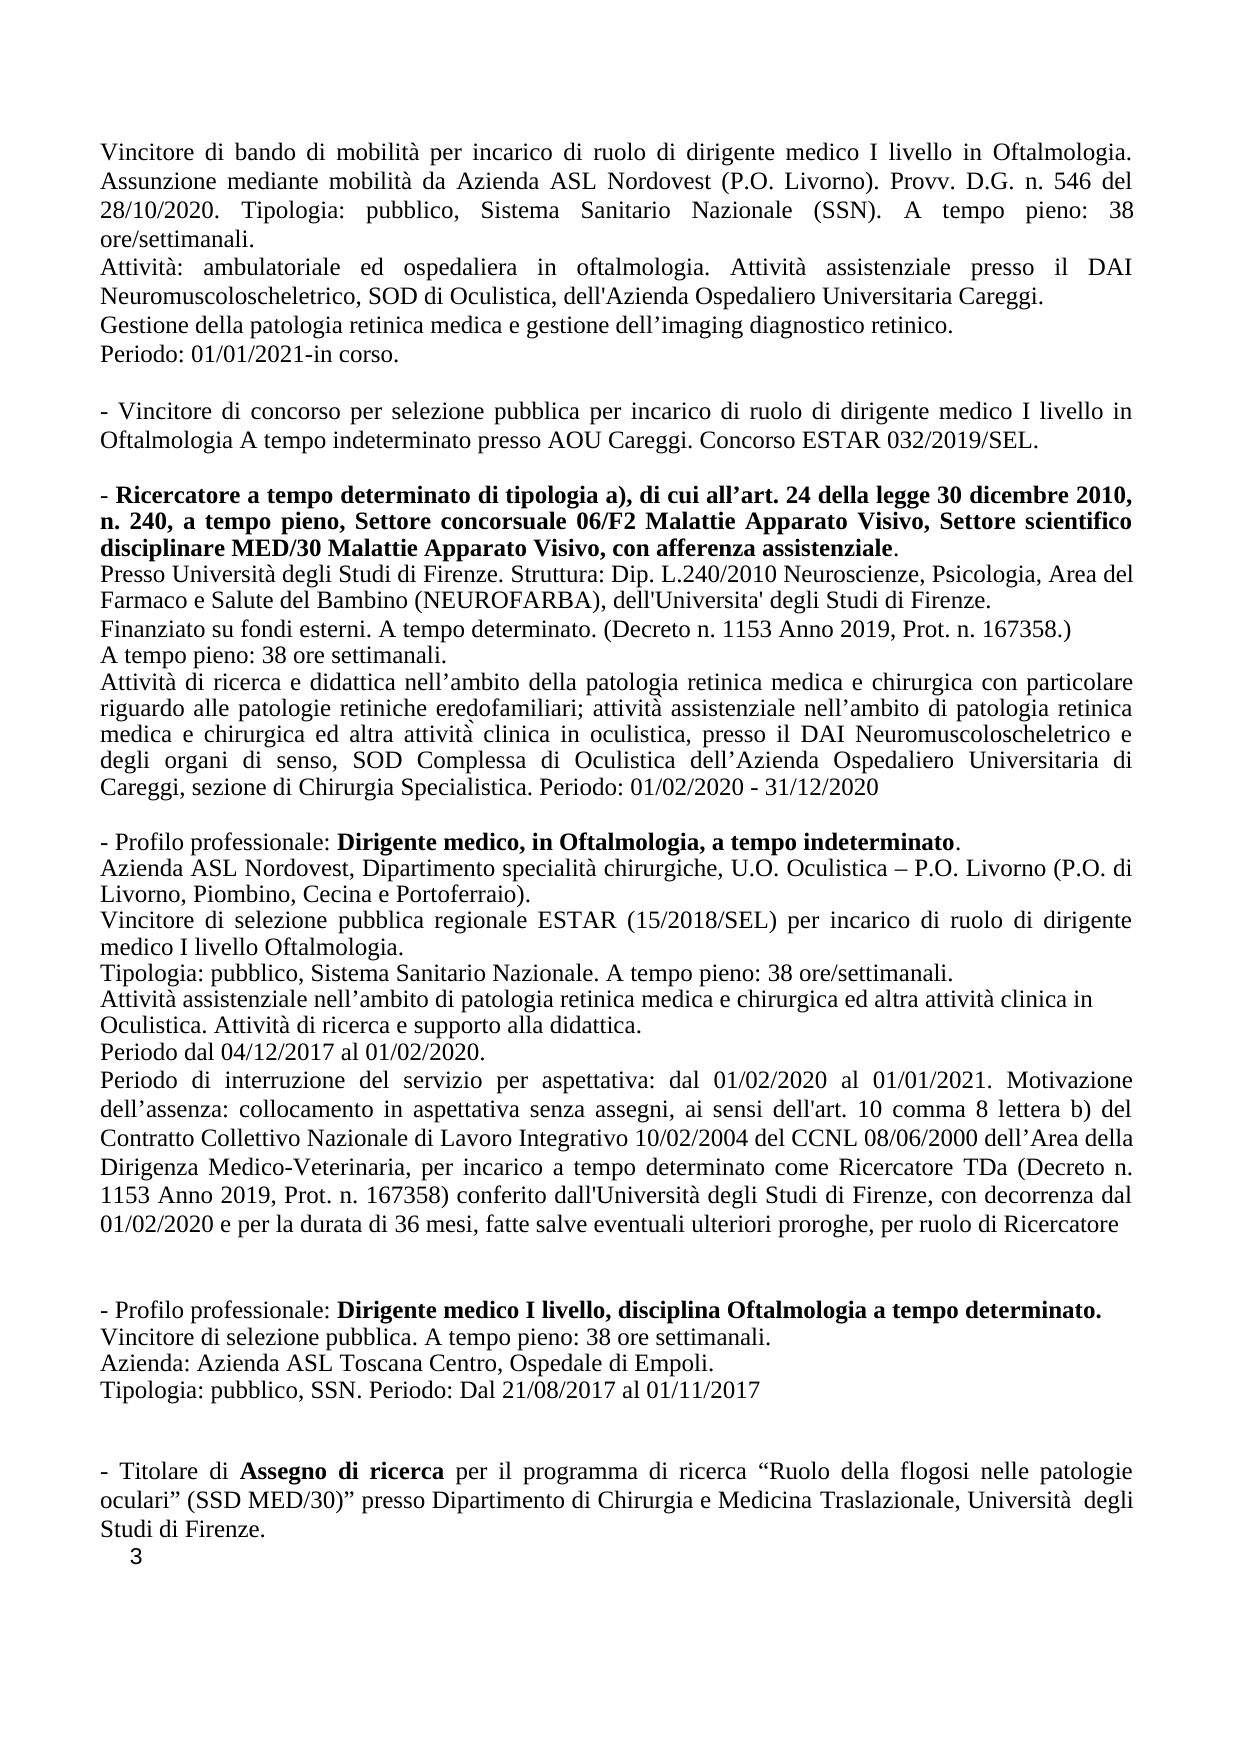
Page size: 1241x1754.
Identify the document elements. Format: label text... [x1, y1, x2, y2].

text Periodo dal 04/12/2017 al 01/02/2020. [100, 1039, 1134, 1066]
text - Ricercatore a tempo determinato di tipologia a), di cui all’art. 24 della legge 30 dicembre 2010, n. 240, a tempo pieno, Settore concorsuale 06/F2 Malattie Apparato Visivo, Settore scientifico disciplinare MED/30 Malattie Apparato Visivo, con afferenza assistenziale. [100, 482, 1134, 561]
text Attività assistenziale nell’ambito di patologia retinica medica e chirurgica ed altra attività clinica in [100, 987, 1134, 1013]
text Periodo: 01/01/2021-in corso. [100, 339, 1134, 367]
text Oculistica. Attività di ricerca e supporto alla didattica. [100, 1013, 1134, 1039]
text Tipologia: pubblico, Sistema Sanitario Nazionale. A tempo pieno: 38 ore/settimanali. [100, 961, 1134, 987]
text Azienda: Azienda ASL Toscana Centro, Ospedale di Empoli. [100, 1351, 1134, 1377]
text Attività: ambulatoriale ed ospedaliera in oftalmologia. Attività assistenziale presso il DAI Neuromuscoloscheletrico, SOD di Oculistica, dell'Azienda Ospedaliero Universitaria Careggi. [100, 252, 1134, 310]
text Vincitore di selezione pubblica regionale ESTAR (15/2018/SEL) per incarico di ruolo di dirigente medico I livello Oftalmologia. [100, 908, 1134, 960]
text Vincitore di selezione pubblica. A tempo pieno: 38 ore settimanali. [100, 1324, 1134, 1351]
text Tipologia: pubblico, SSN. Periodo: Dal 21/08/2017 al 01/11/2017 [100, 1377, 1134, 1403]
text Gestione della patologia retinica medica e gestione dell’imaging diagnostico retinico. [100, 310, 1134, 339]
text Finanziato su fondi esterni. A tempo determinato. (Decreto n. 1153 Anno 2019, Prot. n. 167358.) [100, 614, 1110, 642]
text - Vincitore di concorso per selezione pubblica per incarico di ruolo di dirigente medico I livello in Oftalmologia A tempo indeterminato presso AOU Careggi. Concorso ESTAR 032/2019/SEL. [100, 396, 1134, 454]
text - Profilo professionale: Dirigente medico I livello, disciplina Oftalmologia a tempo determinato. [100, 1296, 1110, 1324]
text Periodo di interruzione del servizio per aspettativa: dal 01/02/2020 al 01/01/2021. Motivazione dell’assenza: collocamento in aspettativa senza assegni, ai sensi dell'art. 10 comma 8 lettera b) del Contratto Collettivo Nazionale di Lavoro Integrativo 10/02/2004 del CCNL 08/06/2000 dell’Area della Dirigenza Medico-Veterinaria, per incarico a tempo determinato come Ricercatore TDa (Decreto n. 1153 Anno 2019, Prot. n. 167358) conferito dall'Università degli Studi di Firenze, con decorrenza dal 01/02/2020 e per la durata di 36 mesi, fatte salve eventuali ulteriori proroghe, per ruolo di Ricercatore [100, 1066, 1134, 1238]
text Presso Università degli Studi di Firenze. Struttura: Dip. L.240/2010 Neuroscienze, Psicologia, Area del Farmaco e Salute del Bambino (NEUROFARBA), dell'Universita' degli Studi di Firenze. [100, 561, 1134, 614]
text Azienda ASL Nordovest, Dipartimento specialità chirurgiche, U.O. Oculistica – P.O. Livorno (P.O. di Livorno, Piombino, Cecina e Portoferraio). [100, 855, 1134, 908]
text - Titolare di Assegno di ricerca per il programma di ricerca “Ruolo della flogosi nelle patologie oculari” (SSD MED/30)” presso Dipartimento di Chirurgia e Medicina Traslazionale, Università degli Studi di Firenze. [100, 1456, 1134, 1542]
text Attività di ricerca e didattica nell’ambito della patologia retinica medica e chirurgica con particolare riguardo alle patologie retiniche eredofamiliari; attività̀ assistenziale nell’ambito di patologia retinica medica e chirurgica ed altra attività̀ clinica in oculistica, presso il DAI Neuromuscoloscheletrico e degli organi di senso, SOD Complessa di Oculistica dell’Azienda Ospedaliero Universitaria di Careggi, sezione di Chirurgia Specialistica. Periodo: 01/02/2020 - 31/12/2020 [100, 669, 1134, 800]
text A tempo pieno: 38 ore settimanali. [100, 643, 1134, 669]
text - Profilo professionale: Dirigente medico, in Oftalmologia, a tempo indeterminato. [100, 827, 1110, 855]
text Vincitore di bando di mobilità per incarico di ruolo di dirigente medico I livello in Oftalmologia. Assunzione mediante mobilità da Azienda ASL Nordovest (P.O. Livorno). Provv. D.G. n. 546 del 28/10/2020. Tipologia: pubblico, Sistema Sanitario Nazionale (SSN). A tempo pieno: 38 ore/settimanali. [100, 137, 1134, 252]
